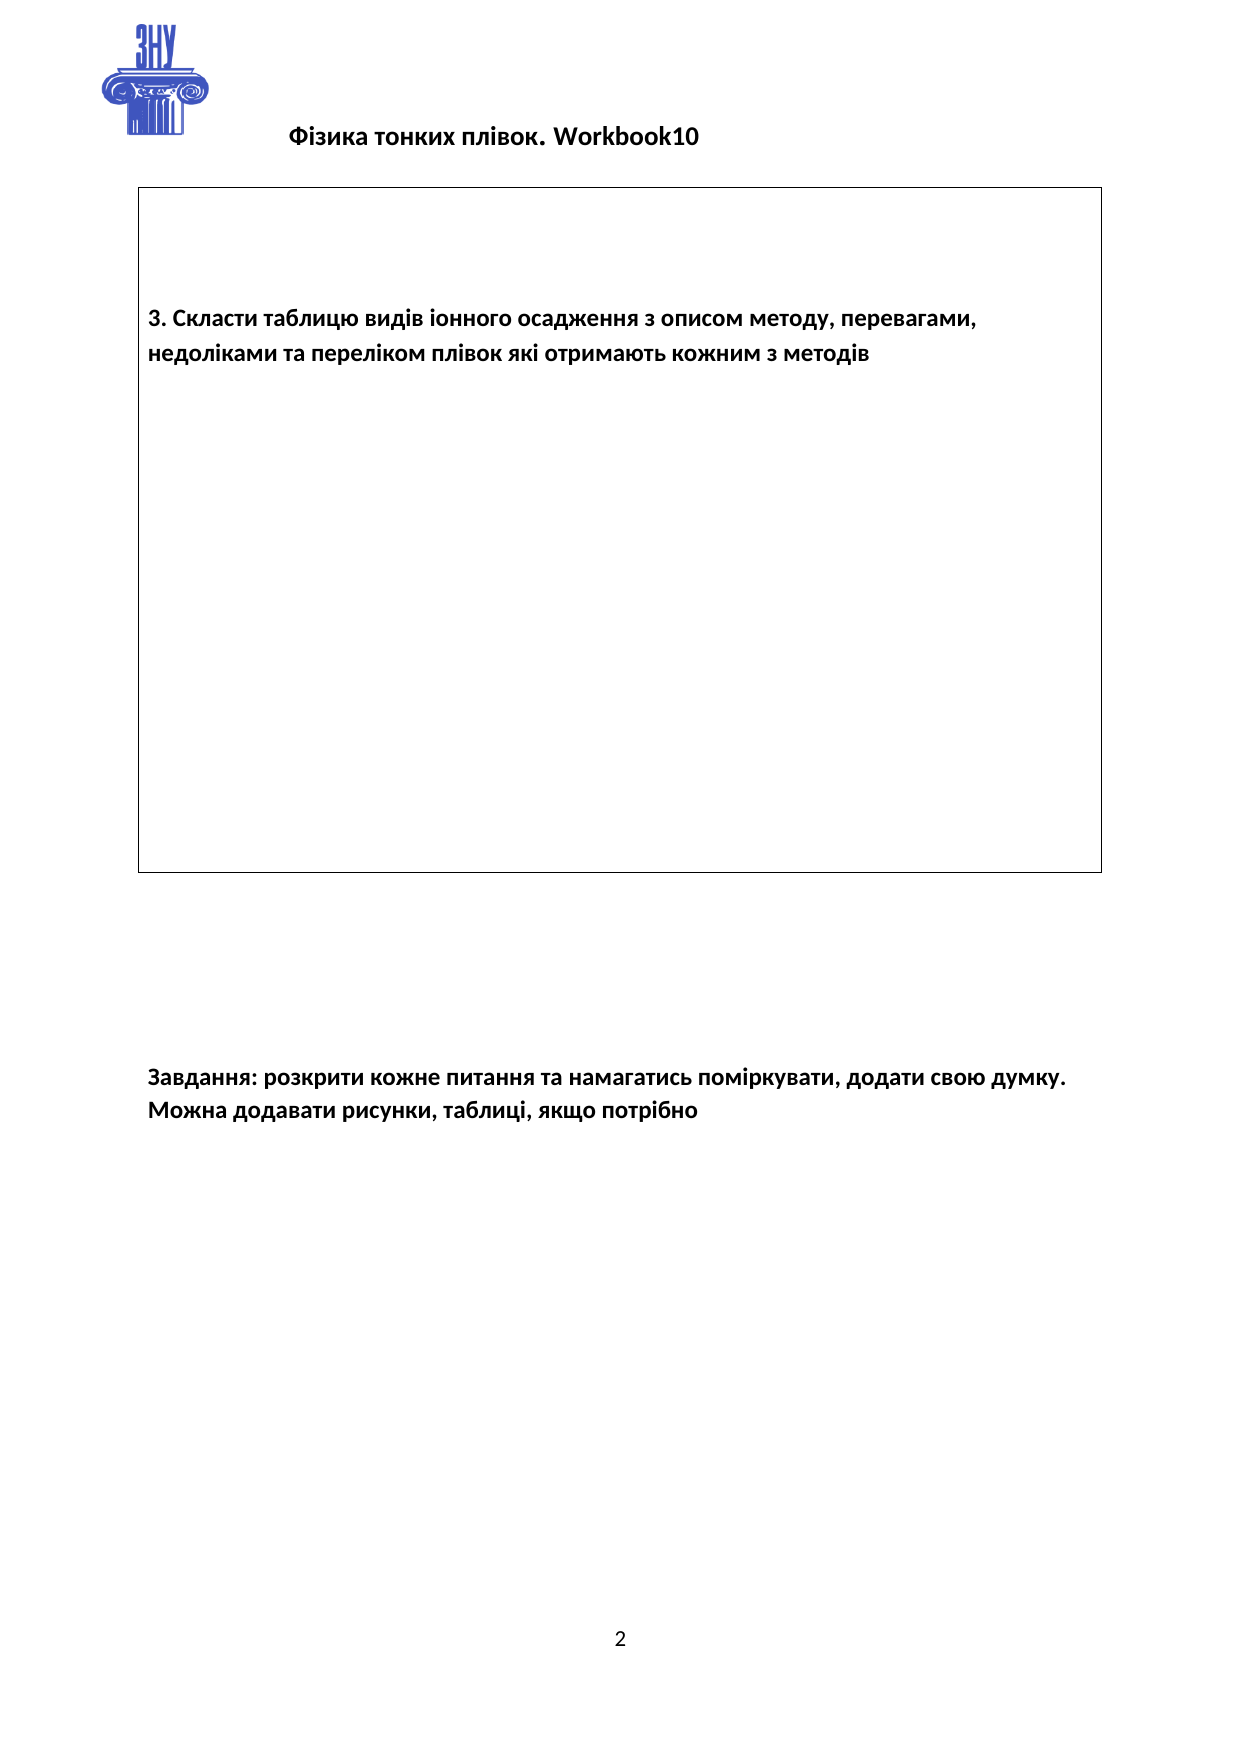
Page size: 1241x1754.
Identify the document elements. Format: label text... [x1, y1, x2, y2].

text 3. Скласти таблицю видів іонного осадження з описом методу, перевагами, недоліками та переліком плівок які отримають кожним з методів [139, 299, 1101, 367]
picture [73, 4, 239, 146]
text Завдання: розкрити кожне питання та намагатись поміркувати, додати свою думку. Можна додавати рисунки, таблиці, якщо потрібно [148, 1062, 1093, 1125]
